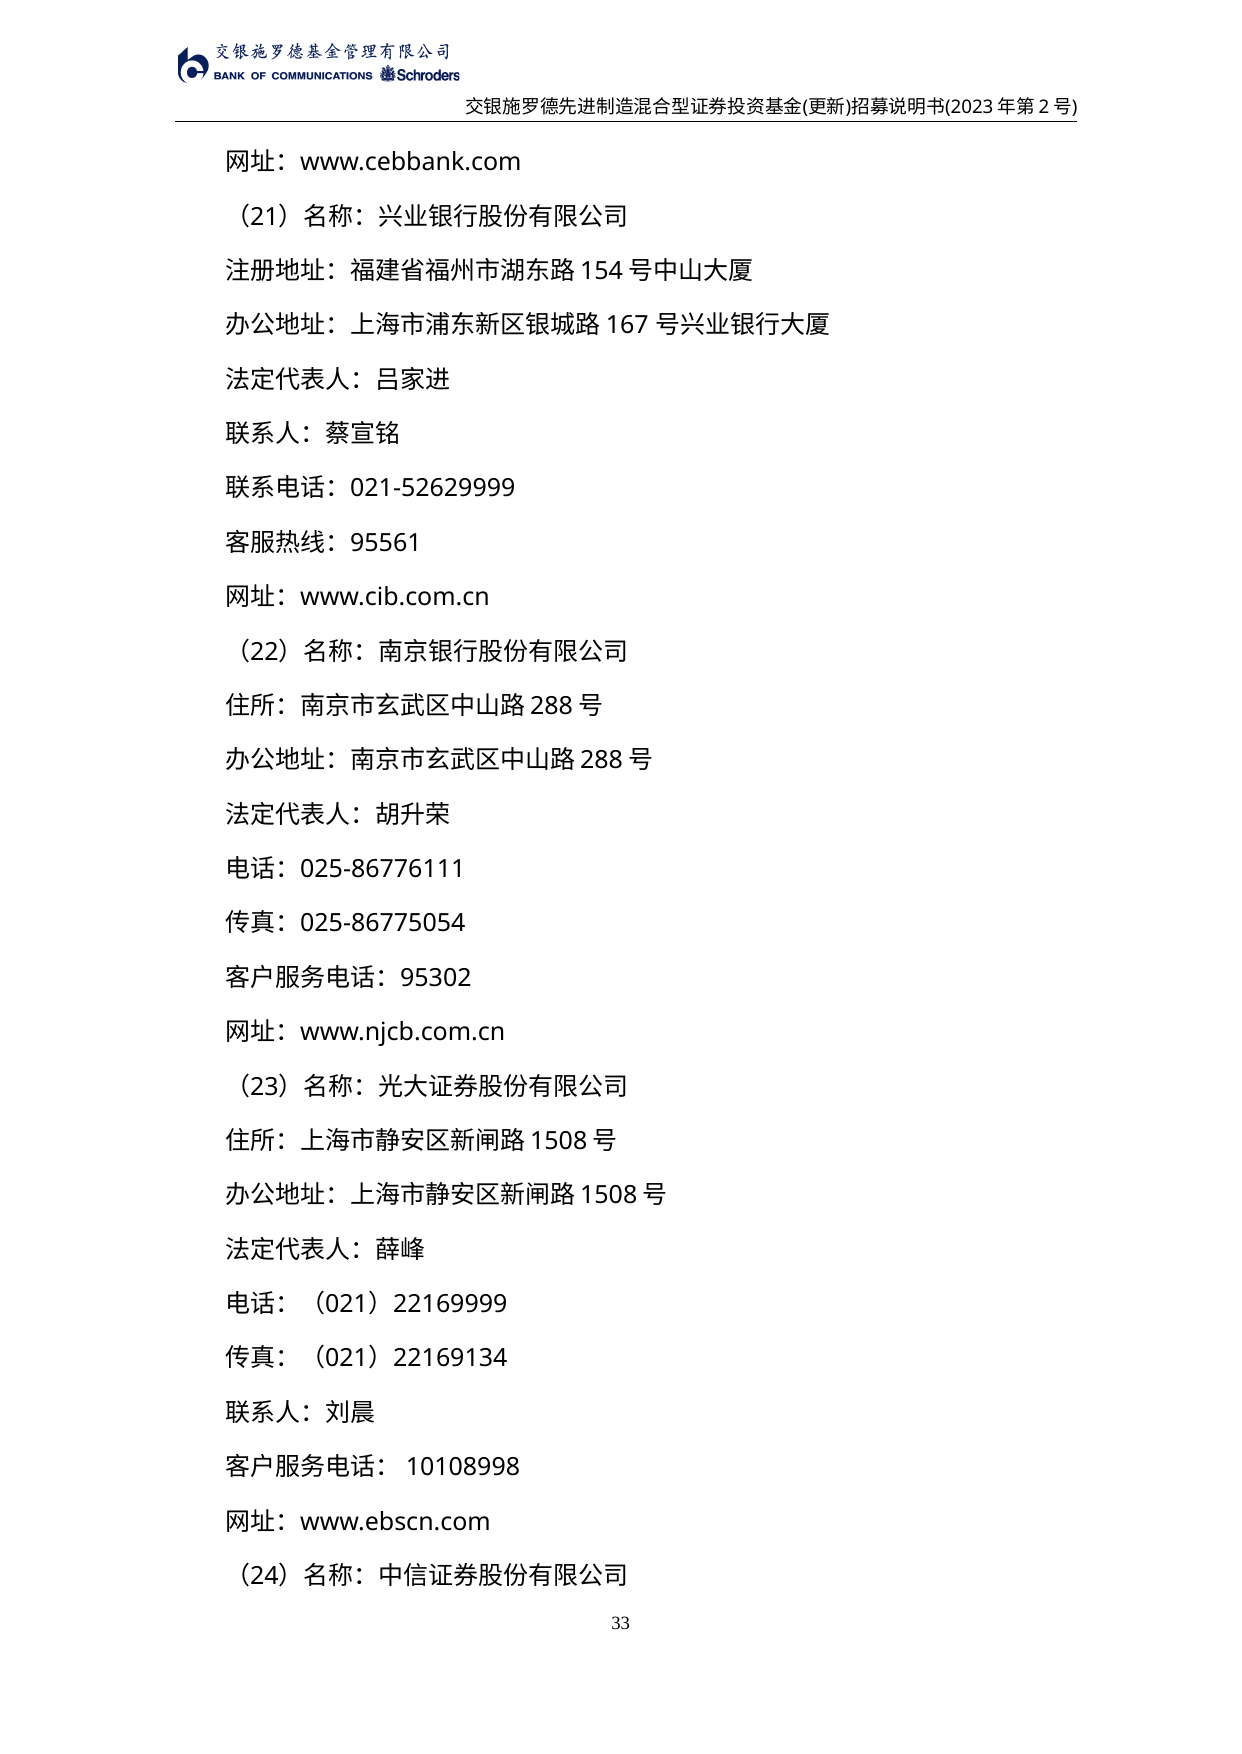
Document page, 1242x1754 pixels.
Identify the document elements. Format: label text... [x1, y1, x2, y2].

text 办公地址：上海市静安区新闸路1508号 [175, 1175, 1077, 1211]
text 法定代表人：薛峰 [175, 1229, 1077, 1265]
text 网址：www.njcb.com.cn [175, 1012, 1077, 1048]
text 电话：（021）22169999 [175, 1283, 1077, 1320]
text 网址：www.cebbank.com [175, 142, 1077, 178]
text 注册地址：福建省福州市湖东路154号中山大厦 [175, 250, 1077, 287]
text 客服热线：95561 [175, 522, 1077, 558]
picture [178, 43, 460, 83]
text 客户服务电话： 10108998 [175, 1447, 1077, 1483]
text 联系人：刘晨 [175, 1392, 1077, 1428]
text （24）名称：中信证券股份有限公司 [175, 1555, 1077, 1592]
text （22）名称：南京银行股份有限公司 [175, 631, 1077, 667]
text 法定代表人：吕家进 [175, 359, 1077, 395]
text 办公地址：上海市浦东新区银城路 167 号兴业银行大厦 [175, 305, 1077, 341]
text （23）名称：光大证券股份有限公司 [175, 1066, 1077, 1102]
text 网址：www.cib.com.cn [175, 577, 1077, 613]
text 传真：（021）22169134 [175, 1338, 1077, 1374]
text 办公地址：南京市玄武区中山路288号 [175, 740, 1077, 776]
text 网址：www.ebscn.com [175, 1501, 1077, 1537]
text 传真：025-86775054 [175, 903, 1077, 939]
text （21）名称：兴业银行股份有限公司 [175, 196, 1077, 232]
text 联系人：蔡宣铭 [175, 413, 1077, 450]
text 住所：南京市玄武区中山路288号 [175, 685, 1077, 722]
text 联系电话：021-52629999 [175, 468, 1077, 504]
text 客户服务电话：95302 [175, 957, 1077, 993]
text 法定代表人：胡升荣 [175, 794, 1077, 830]
text 住所：上海市静安区新闸路1508号 [175, 1120, 1077, 1157]
text 电话：025-86776111 [175, 848, 1077, 885]
